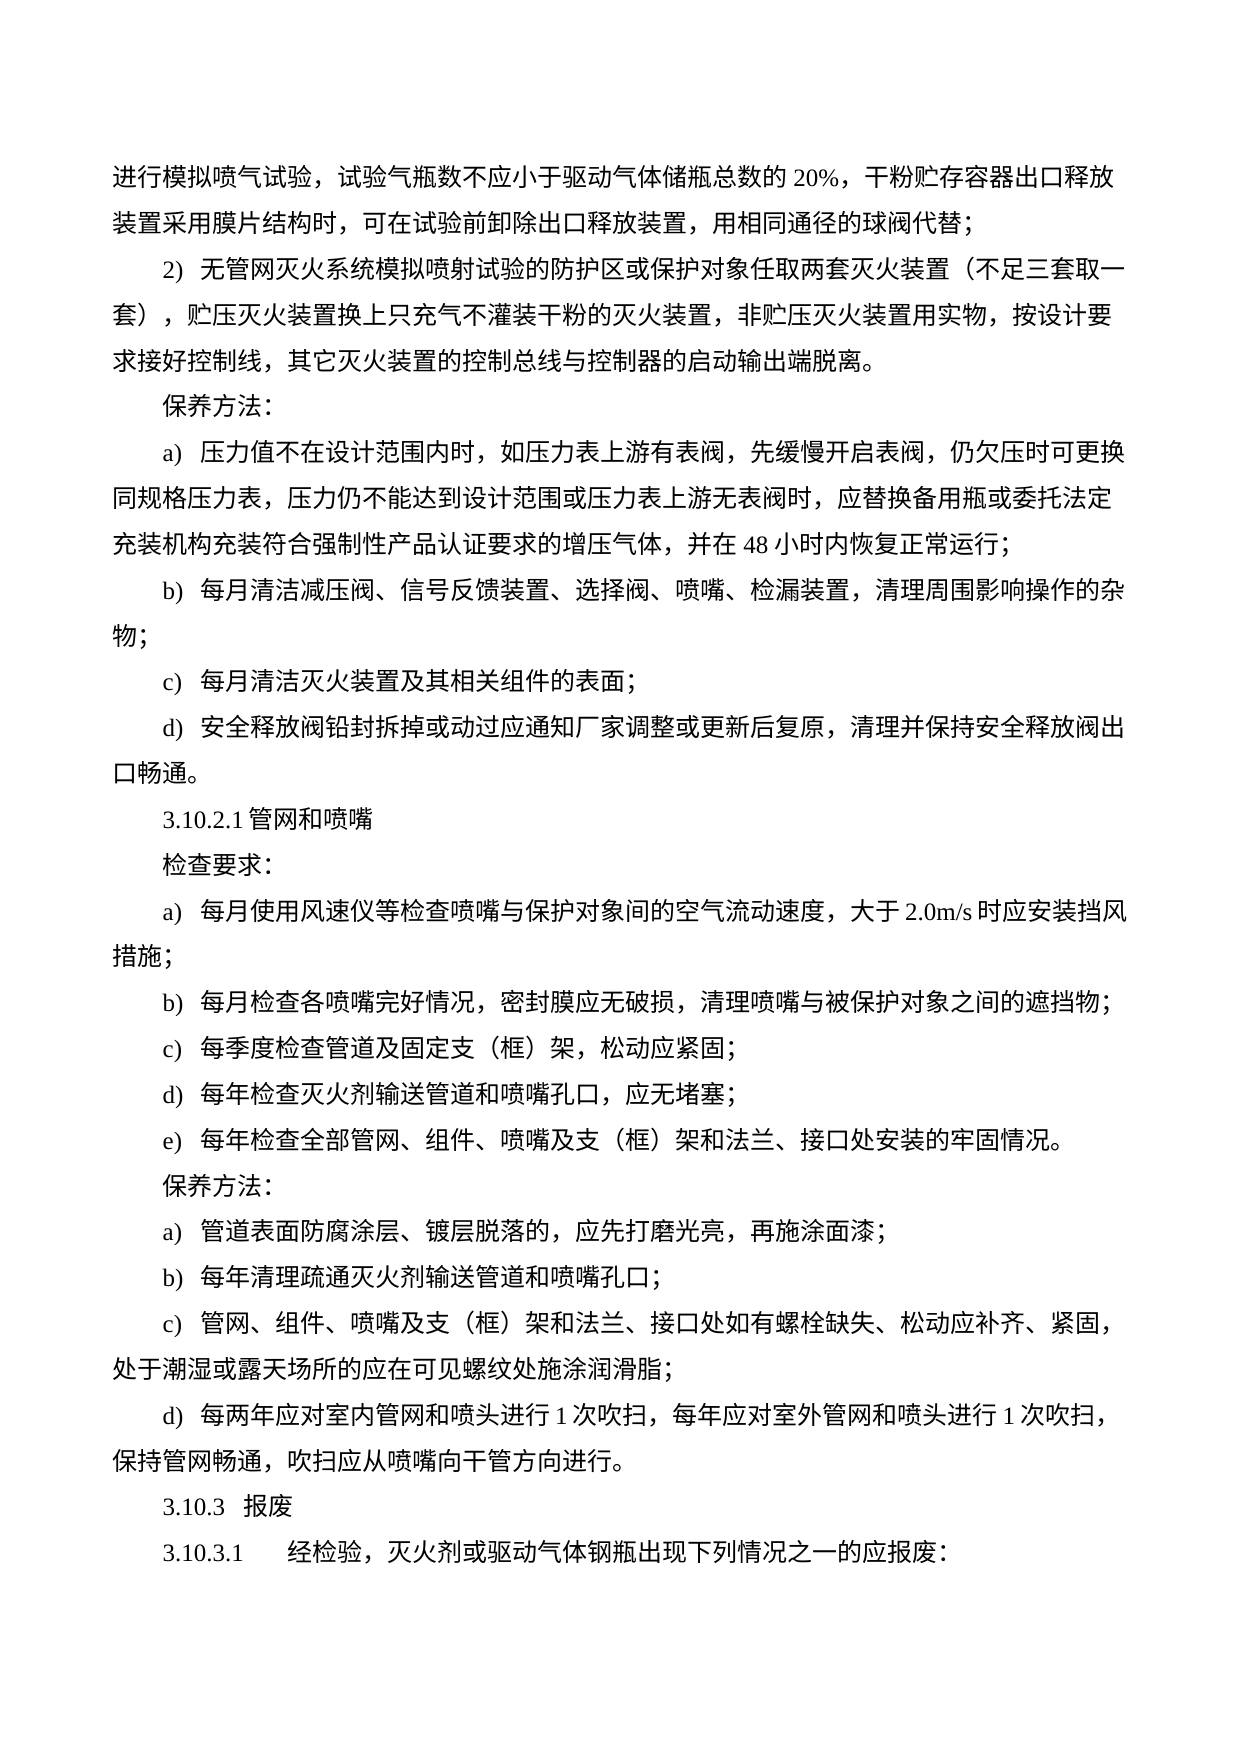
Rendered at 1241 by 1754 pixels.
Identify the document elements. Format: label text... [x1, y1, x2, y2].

list 每月使用风速仪等检查喷嘴与保护对象间的空气流动速度，大于2.0m/s时应安装挡风措施； [112, 883, 1128, 975]
text 保养方法： [112, 379, 1128, 425]
text 保养方法： [162, 1158, 1128, 1204]
list 每季度检查管道及固定支（框）架，松动应紧固； [112, 1021, 1128, 1067]
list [112, 150, 1128, 242]
list 管道表面防腐涂层、镀层脱落的，应先打磨光亮，再施涂面漆； [112, 1204, 1128, 1250]
list 每年清理疏通灭火剂输送管道和喷嘴孔口； [112, 1250, 1128, 1296]
text 检查要求： [112, 837, 1128, 883]
list 每月清洁灭火装置及其相关组件的表面； [112, 654, 1128, 700]
list 每年检查全部管网、组件、喷嘴及支（框）架和法兰、接口处安装的牢固情况。 [112, 1112, 1128, 1158]
list 每两年应对室内管网和喷头进行1次吹扫，每年应对室外管网和喷头进行1次吹扫，保持管网畅通，吹扫应从喷嘴向干管方向进行。 [112, 1387, 1128, 1479]
list 安全释放阀铅封拆掉或动过应通知厂家调整或更新后复原，清理并保持安全释放阀出口畅通。 [112, 700, 1128, 792]
list 每年检查灭火剂输送管道和喷嘴孔口，应无堵塞； [112, 1067, 1128, 1112]
list 压力值不在设计范围内时，如压力表上游有表阀，先缓慢开启表阀，仍欠压时可更换同规格压力表，压力仍不能达到设计范围或压力表上游无表阀时，应替换备用瓶或委托法定充装机构充装符合强制性产品认证要求的增压气体，并在 48 小时内恢复正常运行； [112, 425, 1128, 562]
list 无管网灭火系统模拟喷射试验的防护区或保护对象任取两套灭火装置（不足三套取一套），贮压灭火装置换上只充气不灌装干粉的灭火装置，非贮压灭火装置用实物，按设计要求接好控制线，其它灭火装置的控制总线与控制器的启动输出端脱离。 [112, 242, 1128, 379]
text 3.10.3.1 经检验，灭火剂或驱动气体钢瓶出现下列情况之一的应报废： [112, 1525, 1128, 1571]
list 管网、组件、喷嘴及支（框）架和法兰、接口处如有螺栓缺失、松动应补齐、紧固，处于潮湿或露天场所的应在可见螺纹处施涂润滑脂； [112, 1296, 1128, 1387]
text 3.10.2.1管网和喷嘴 [112, 792, 1128, 837]
list 每月清洁减压阀、信号反馈装置、选择阀、喷嘴、检漏装置，清理周围影响操作的杂物； [112, 562, 1128, 654]
list 每月检查各喷嘴完好情况，密封膜应无破损，清理喷嘴与被保护对象之间的遮挡物； [112, 975, 1128, 1021]
text 3.10.3 报废 [112, 1479, 1128, 1525]
